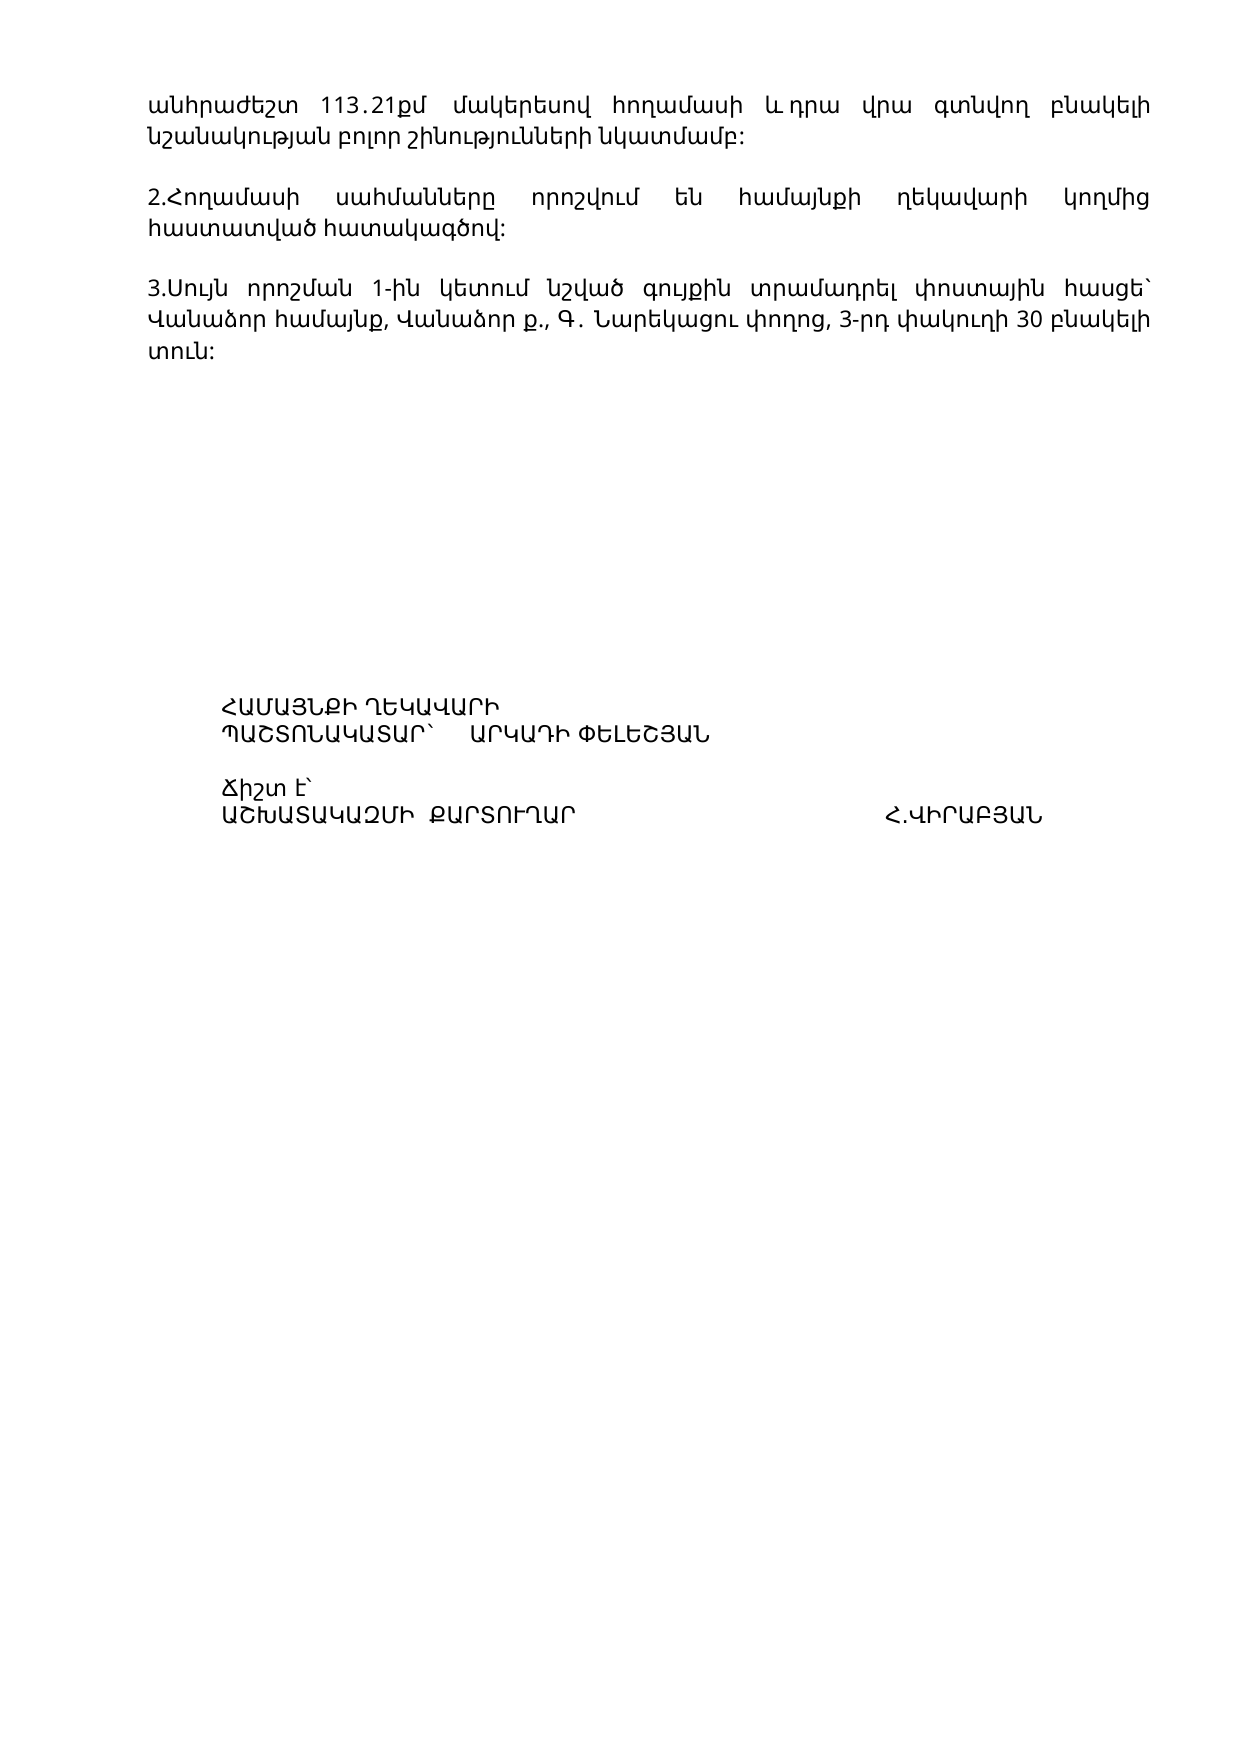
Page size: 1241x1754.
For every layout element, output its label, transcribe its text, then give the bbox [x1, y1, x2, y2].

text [147, 89, 1151, 151]
text Ճիշտ է՝ [221, 775, 1151, 802]
text ԱՇԽԱՏԱԿԱԶՄԻ ՔԱՐՏՈՒՂԱՐ Հ.ՎԻՐԱԲՅԱՆ [221, 802, 1151, 828]
text 3.Սույն որոշման 1-ին կետում նշված գույքին տրամադրել փոստային հասցե` Վանաձոր համայնք, Վանաձոր ք., Գ․ Նարեկացու փողոց, 3-րդ փակուղի 30 բնակելի տուն: [147, 272, 1151, 366]
text ՀԱՄԱՅՆՔԻ ՂԵԿԱՎԱՐԻ [221, 694, 1151, 721]
text ՊԱՇՏՈՆԱԿԱՏԱՐ` ԱՐԿԱԴԻ ՓԵԼԵՇՅԱՆ [147, 721, 1151, 748]
text 2.Հողամասի սահմանները որոշվում են համայնքի ղեկավարի կողմից հաստատված հատակագծով: [147, 180, 1151, 243]
